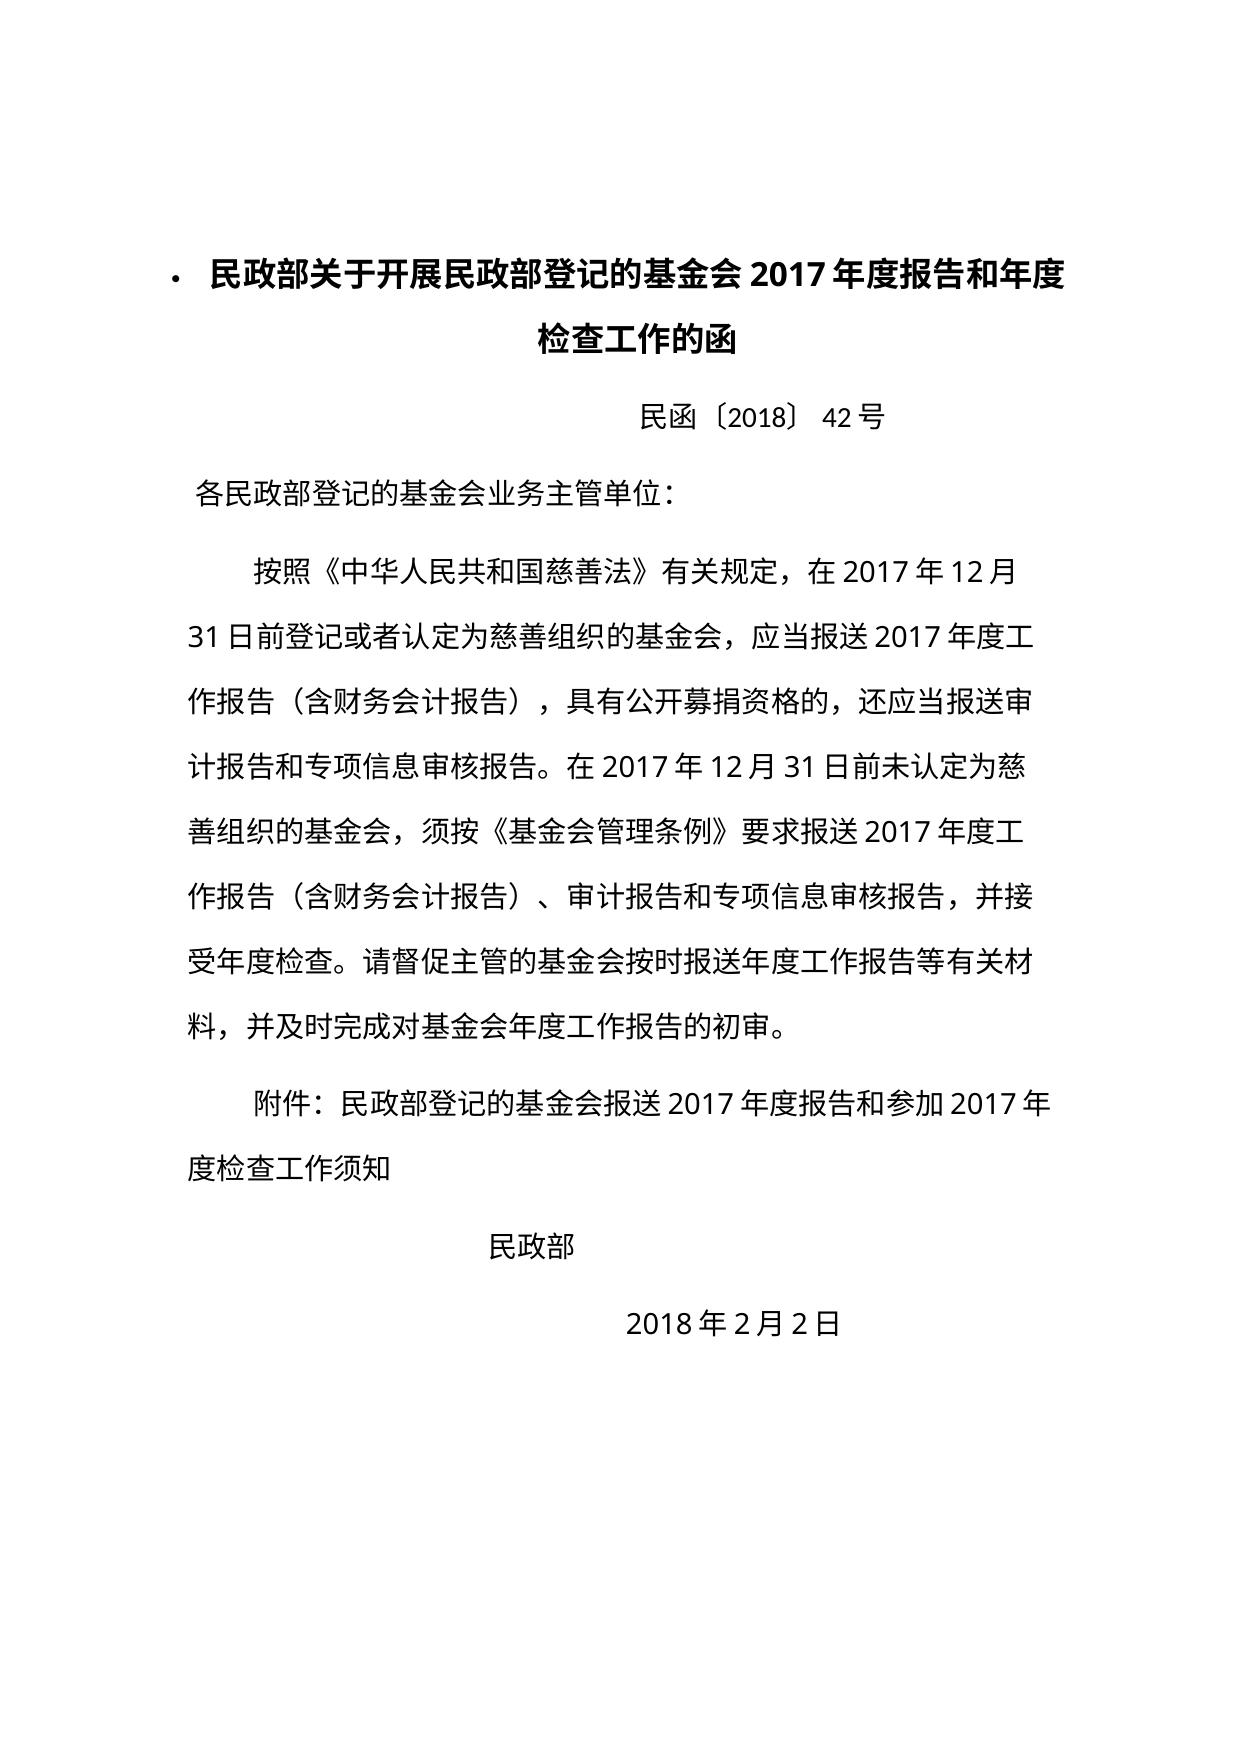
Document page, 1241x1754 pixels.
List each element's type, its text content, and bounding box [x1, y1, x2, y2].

text 2018年2月2日 [187, 1289, 1053, 1354]
text 按照《中华人民共和国慈善法》有关规定，在2017年12月31日前登记或者认定为慈善组织的基金会，应当报送2017年度工作报告（含财务会计报告），具有公开募捐资格的，还应当报送审计报告和专项信息审核报告。在2017年12月31日前未认定为慈善组织的基金会，须按《基金会管理条例》要求报送2017年度工作报告（含财务会计报告）、审计报告和专项信息审核报告，并接受年度检查。请督促主管的基金会按时报送年度工作报告等有关材料，并及时完成对基金会年度工作报告的初审。 [187, 537, 1053, 1057]
text 民政部 [187, 1212, 1053, 1277]
text 附件：民政部登记的基金会报送2017年度报告和参加2017年度检查工作须知 [187, 1069, 1053, 1199]
text 民函〔2018〕 42号 [206, 382, 1069, 447]
text 各民政部登记的基金会业务主管单位： [187, 459, 1053, 524]
list 民政部关于开展民政部登记的基金会2017年度报告和年度检查工作的函 [169, 239, 1069, 369]
